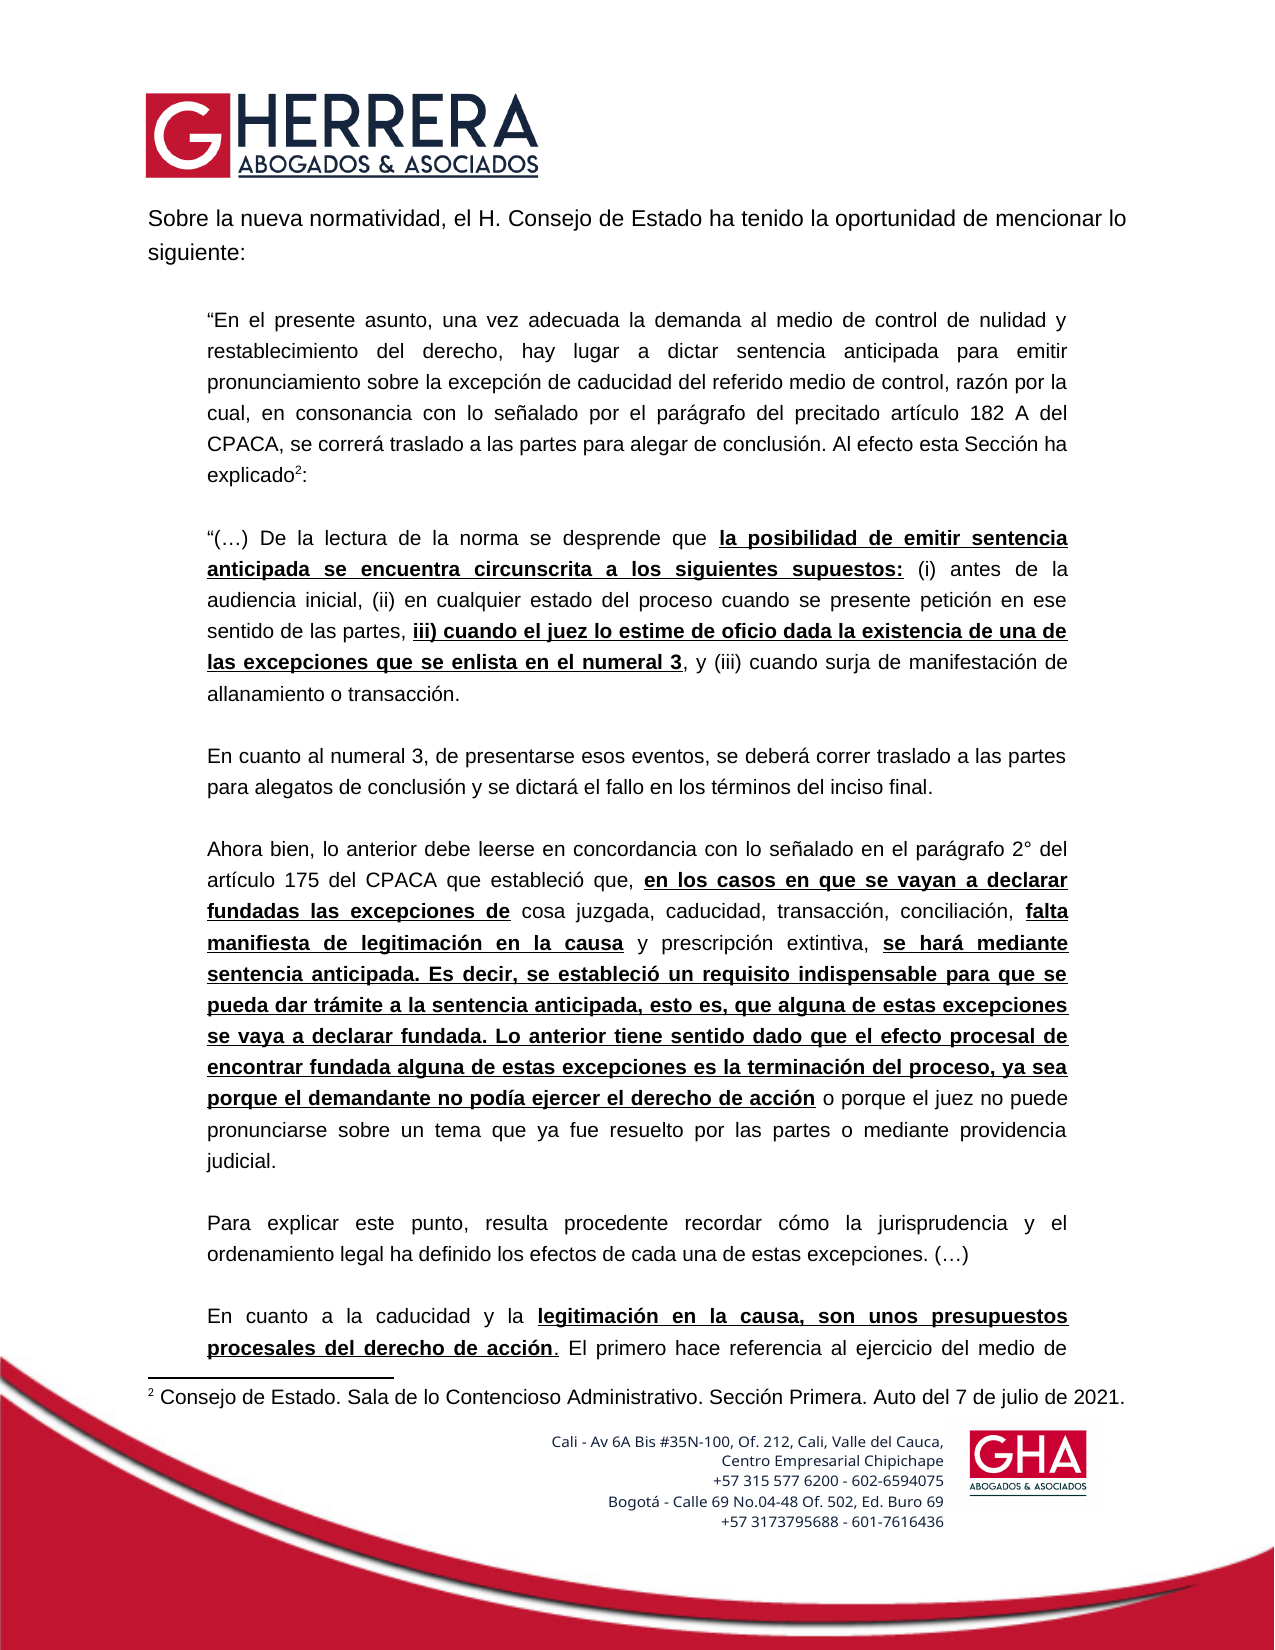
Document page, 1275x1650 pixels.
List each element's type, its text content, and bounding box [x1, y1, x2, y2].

text Para explicar este punto, resulta procedente recordar cómo la jurisprudencia y el ordenamiento legal ha definido los efectos de cada una de estas excepciones. (…) [207, 1211, 1068, 1266]
text Sobre la nueva normatividad, el H. Consejo de Estado ha tenido la oportunidad de mencionar lo siguiente: [148, 205, 1127, 266]
picture [0, 1343, 1274, 1650]
picture [125, 69, 558, 201]
text En cuanto al numeral 3, de presentarse esos eventos, se deberá correr traslado a las partes para alegatos de conclusión y se dictará el fallo en los términos del inciso final. [207, 744, 1068, 799]
text “En el presente asunto, una vez adecuada la demanda al medio de control de nulidad y restablecimiento del derecho, hay lugar a dictar sentencia anticipada para emitir pronunciamiento sobre la excepción de caducidad del referido medio de control, razón por la cual, en consonancia con lo señalado por el parágrafo del precitado artículo 182 A del CPACA, se correrá traslado a las partes para alegar de conclusión. Al efecto esta Sección ha explicado: [207, 308, 1068, 487]
text “(…) De la lectura de la norma se desprende que la posibilidad de emitir sentencia anticipada se encuentra circunscrita a los siguientes supuestos: (i) antes de la audiencia inicial, (ii) en cualquier estado del proceso cuando se presente petición en ese sentido de las partes, iii) cuando el juez lo estime de oficio dada la existencia de una de las excepciones que se enlista en el numeral 3, y (iii) cuando surja de manifestación de allanamiento o transacción. [207, 526, 1068, 705]
text Ahora bien, lo anterior debe leerse en concordancia con lo señalado en el parágrafo 2° del artículo 175 del CPACA que estableció que, en los casos en que se vayan a declarar fundadas las excepciones de cosa juzgada, caducidad, transacción, conciliación, falta manifiesta de legitimación en la causa y prescripción extintiva, se hará mediante sentencia anticipada. Es decir, se estableció un requisito indispensable para que se pueda dar trámite a la sentencia anticipada, esto es, que alguna de estas excepciones se vaya a declarar fundada. Lo anterior tiene sentido dado que el efecto procesal de encontrar fundada alguna de estas excepciones es la terminación del proceso, ya sea porque el demandante no podía ejercer el derecho de acción o porque el juez no puede pronunciarse sobre un tema que ya fue resuelto por las partes o mediante providencia judicial. [207, 837, 1068, 983]
text Ahora bien, lo anterior debe leerse en concordancia con lo señalado en el parágrafo 2° del artículo 175 del CPACA que estableció que, en los casos en que se vayan a declarar fundadas las excepciones de cosa juzgada, caducidad, transacción, conciliación, falta manifiesta de legitimación en la causa y prescripción extintiva, se hará mediante sentencia anticipada. Es decir, se estableció un requisito indispensable para que se pueda dar trámite a la sentencia anticipada, esto es, que alguna de estas excepciones se vaya a declarar fundada. Lo anterior tiene sentido dado que el efecto procesal de encontrar fundada alguna de estas excepciones es la terminación del proceso, ya sea porque el demandante no podía ejercer el derecho de acción o porque el juez no puede pronunciarse sobre un tema que ya fue resuelto por las partes o mediante providencia judicial. [207, 1077, 1068, 1172]
